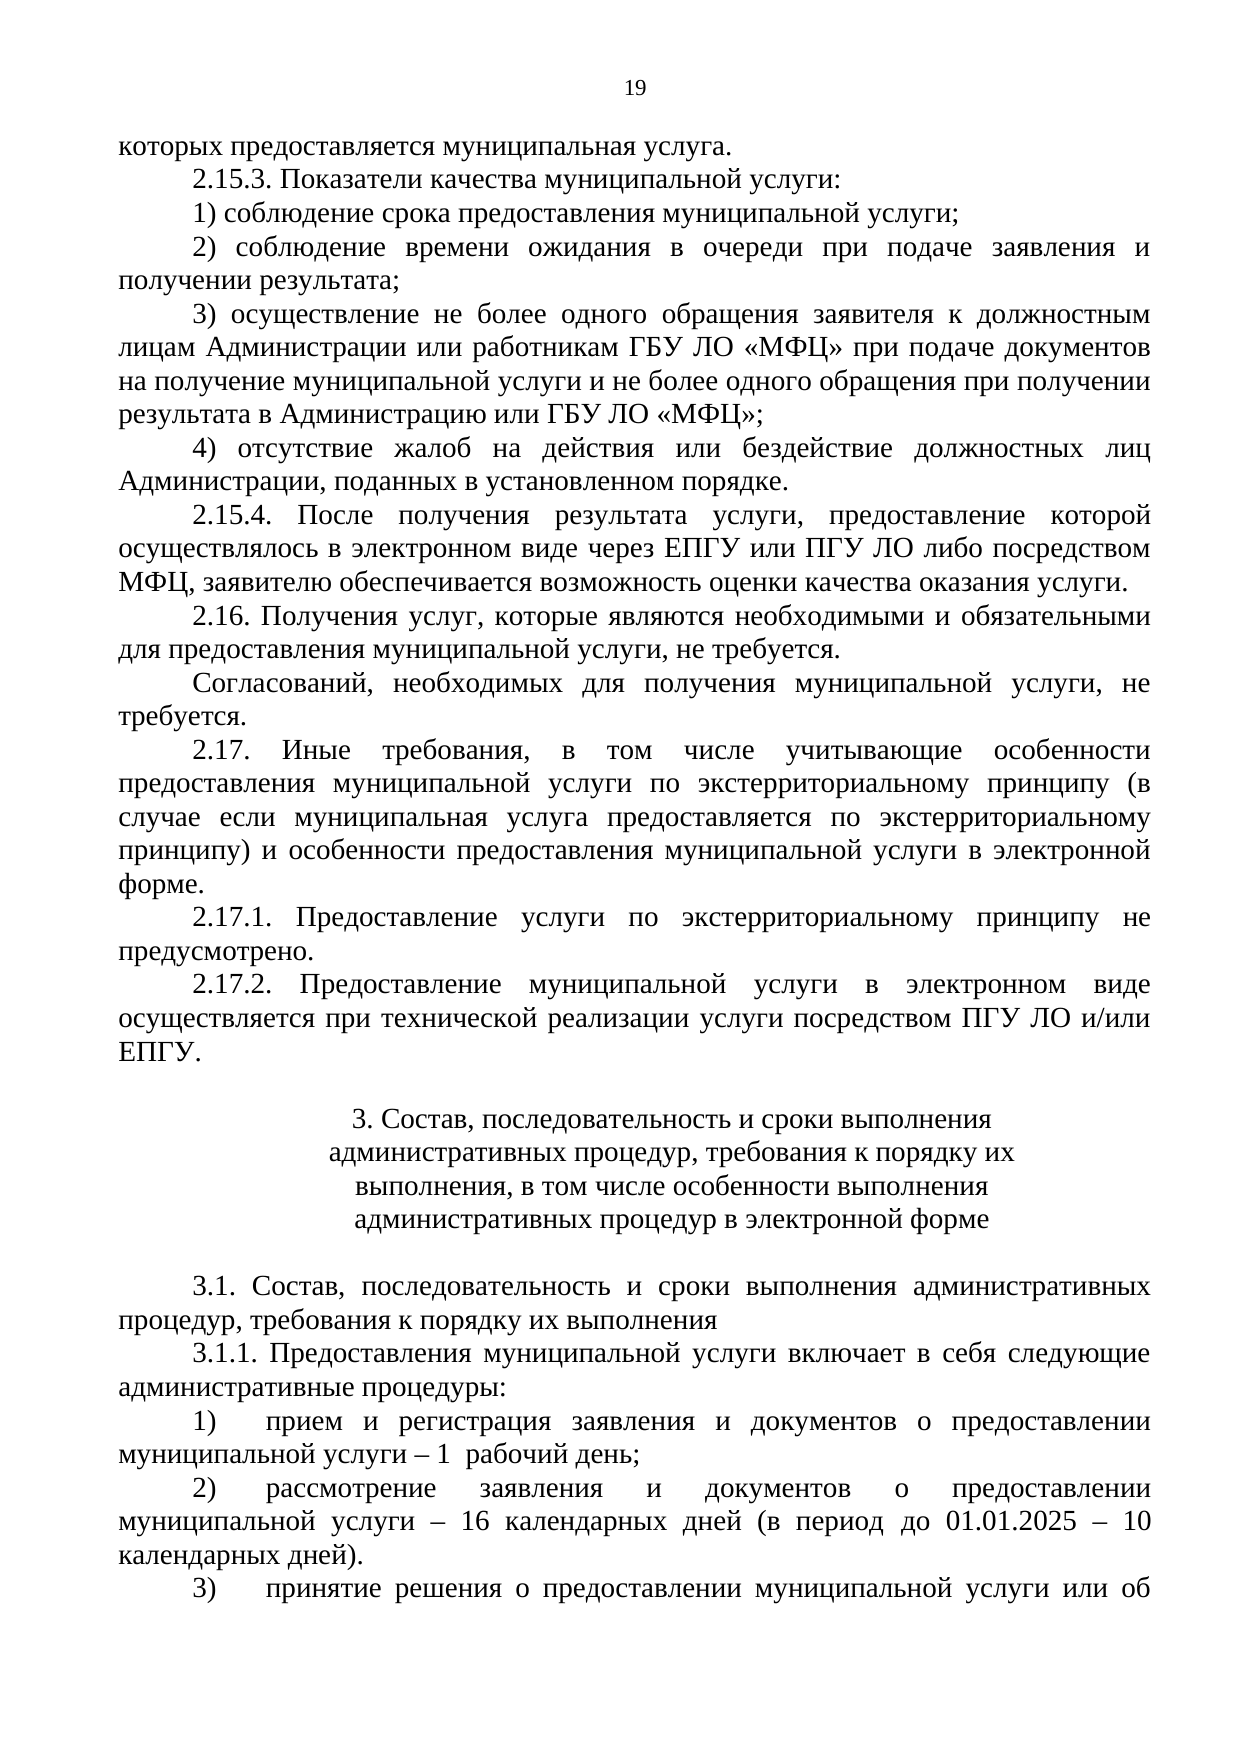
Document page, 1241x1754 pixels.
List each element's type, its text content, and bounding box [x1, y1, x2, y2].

text 3) осуществление не более одного обращения заявителя к должностным лицам Администрации или работникам ГБУ ЛО «МФЦ» при подаче документов на получение муниципальной услуги и не более одного обращения при получении результата в Администрацию или ГБУ ЛО «МФЦ»; [118, 296, 1152, 430]
text 3.1. Состав, последовательность и сроки выполнения административных процедур, требования к порядку их выполнения [118, 1268, 1152, 1336]
text 2.16. Получения услуг, которые являются необходимыми и обязательными для предоставления муниципальной услуги, не требуется. [118, 598, 1152, 665]
text 2.17.1. Предоставление услуги по экстерриториальному принципу не предусмотрено. [118, 899, 1152, 967]
text 3.1.1. Предоставления муниципальной услуги включает в себя следующие административные процедуры: [118, 1336, 1152, 1403]
text Согласований, необходимых для получения муниципальной услуги, не требуется. [118, 665, 1152, 732]
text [118, 1570, 1152, 1604]
text 4) отсутствие жалоб на действия или бездействие должностных лиц Администрации, поданных в установленном порядке. [118, 430, 1152, 497]
text 2.15.4. После получения результата услуги, предоставление которой осуществлялось в электронном виде через ЕПГУ или ПГУ ЛО либо посредством МФЦ, заявителю обеспечивается возможность оценки качества оказания услуги. [118, 497, 1152, 598]
text 2.17.2. Предоставление муниципальной услуги в электронном виде осуществляется при технической реализации услуги посредством ПГУ ЛО и/или ЕПГУ. [118, 967, 1152, 1067]
text 2.15.3. Показатели качества муниципальной услуги: [118, 162, 1152, 195]
text 1) прием и регистрация заявления и документов о предоставлении муниципальной услуги – 1 рабочий день; [118, 1403, 1152, 1470]
text 2) соблюдение времени ожидания в очереди при подаче заявления и получении результата; [118, 229, 1152, 296]
text 2) рассмотрение заявления и документов о предоставлении муниципальной услуги – 16 календарных дней (в период до 01.01.2025 – 10 календарных дней). [118, 1470, 1152, 1570]
text 3. Состав, последовательность и сроки выполнения [118, 1101, 1152, 1134]
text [118, 128, 1152, 162]
text административных процедур в электронной форме [118, 1201, 1152, 1235]
text 2.17. Иные требования, в том числе учитывающие особенности предоставления муниципальной услуги по экстерриториальному принципу (в случае если муниципальная услуга предоставляется по экстерриториальному принципу) и особенности предоставления муниципальной услуги в электронной форме. [118, 732, 1152, 899]
text выполнения, в том числе особенности выполнения [118, 1168, 1152, 1201]
text 1) соблюдение срока предоставления муниципальной услуги; [118, 195, 1152, 229]
text административных процедур, требования к порядку их [118, 1134, 1152, 1168]
